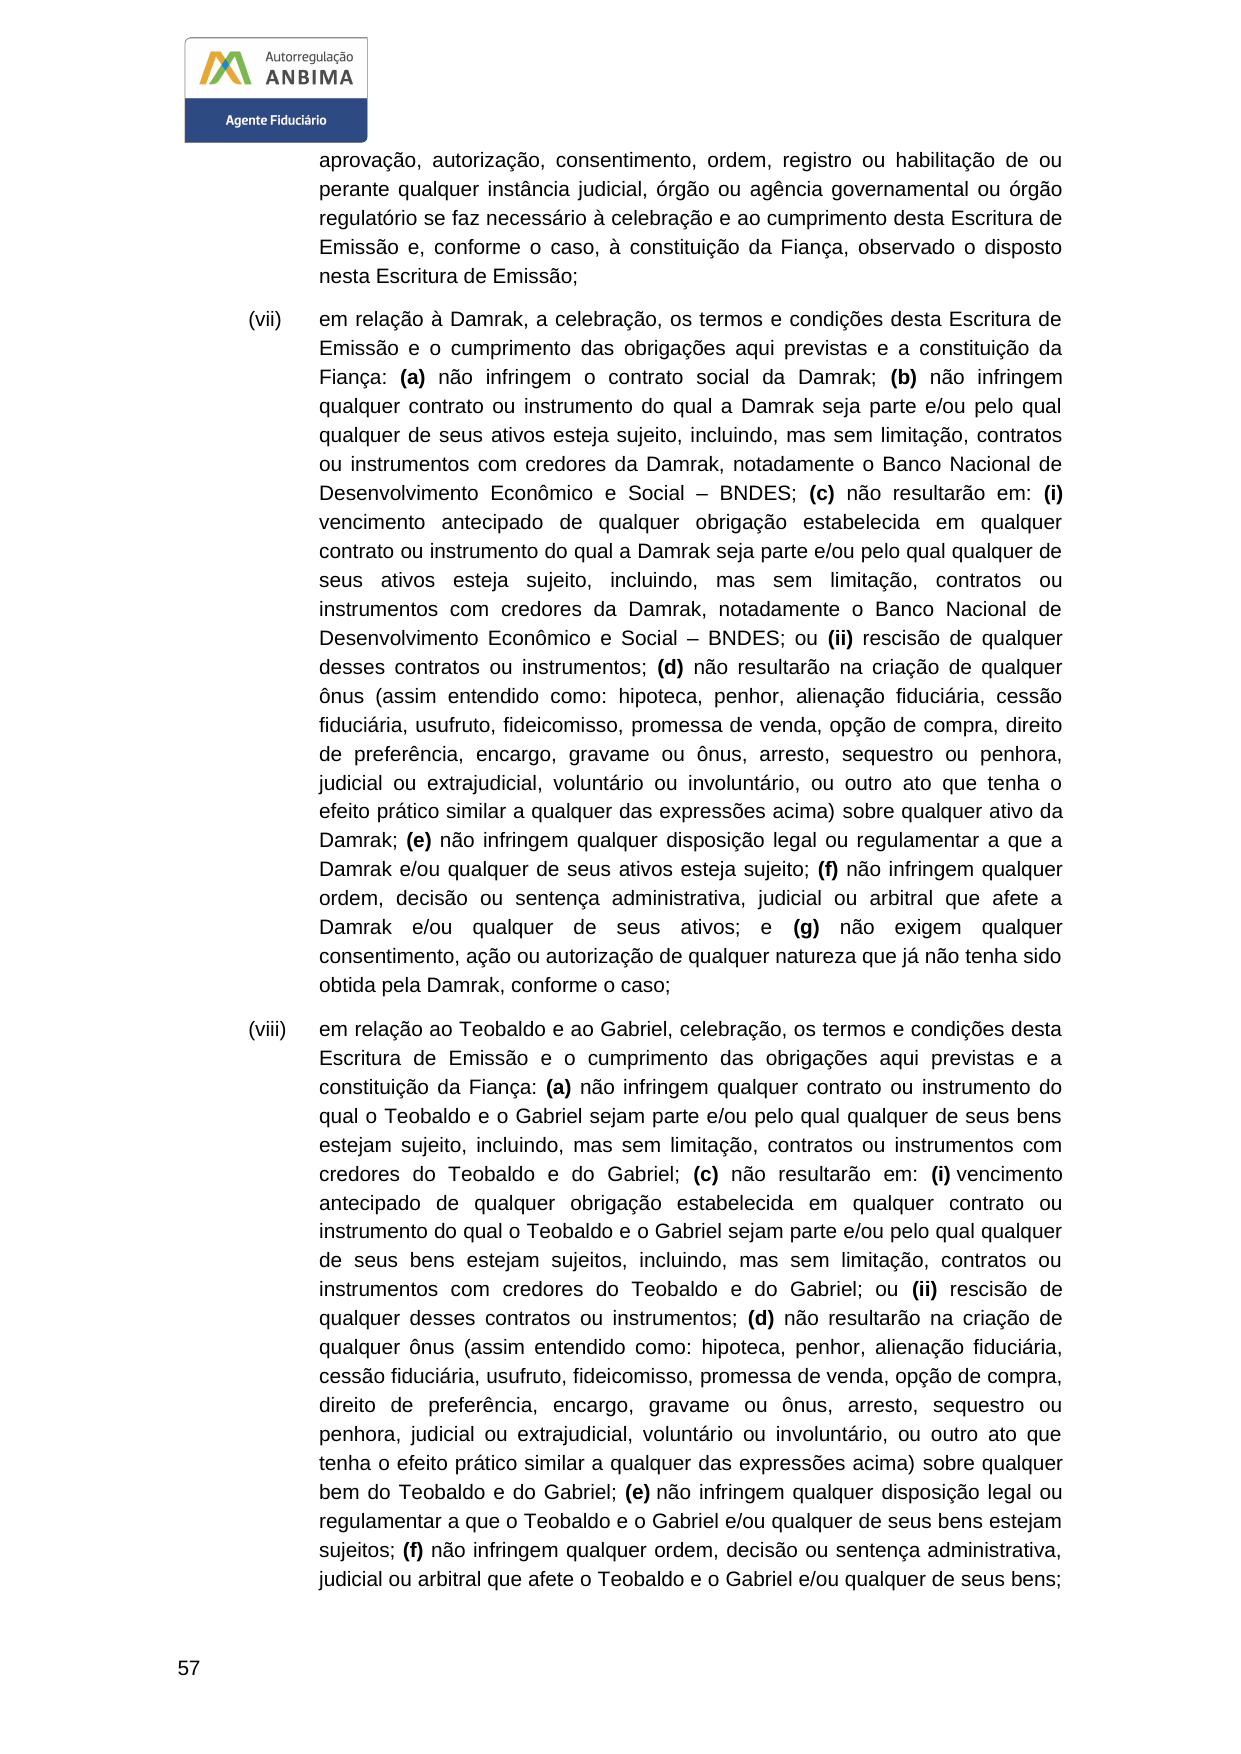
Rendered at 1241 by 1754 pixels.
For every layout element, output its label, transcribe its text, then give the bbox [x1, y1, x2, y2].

picture [184, 37, 368, 143]
text em relação à Damrak, a celebração, os termos e condições desta Escritura de Emissão e o cumprimento das obrigações aqui previstas e a constituição da Fiança: (a) não infringem o contrato social da Damrak; (b) não infringem qualquer contrato ou instrumento do qual a Damrak seja parte e/ou pelo qual qualquer de seus ativos esteja sujeito, incluindo, mas sem limitação, contratos ou instrumentos com credores da Damrak, notadamente o Banco Nacional de Desenvolvimento Econômico e Social – BNDES; (c) não resultarão em: (i) vencimento antecipado de qualquer obrigação estabelecida em qualquer contrato ou instrumento do qual a Damrak seja parte e/ou pelo qual qualquer de seus ativos esteja sujeito, incluindo, mas sem limitação, contratos ou instrumentos com credores da Damrak, notadamente o Banco Nacional de Desenvolvimento Econômico e Social – BNDES; ou (ii) rescisão de qualquer desses contratos ou instrumentos; (d) não resultarão na criação de qualquer ônus (assim entendido como: hipoteca, penhor, alienação fiduciária, cessão fiduciária, usufruto, fideicomisso, promessa de venda, opção de compra, direito de preferência, encargo, gravame ou ônus, arresto, sequestro ou penhora, judicial ou extrajudicial, voluntário ou involuntário, ou outro ato que tenha o efeito prático similar a qualquer das expressões acima) sobre qualquer ativo da Damrak; (e) não infringem qualquer disposição legal ou regulamentar a que a Damrak e/ou qualquer de seus ativos esteja sujeito; (f) não infringem qualquer ordem, decisão ou sentença administrativa, judicial ou arbitral que afete a Damrak e/ou qualquer de seus ativos; e (g) não exigem qualquer consentimento, ação ou autorização de qualquer natureza que já não tenha sido obtida pela Damrak, conforme o caso; [248, 307, 1063, 997]
